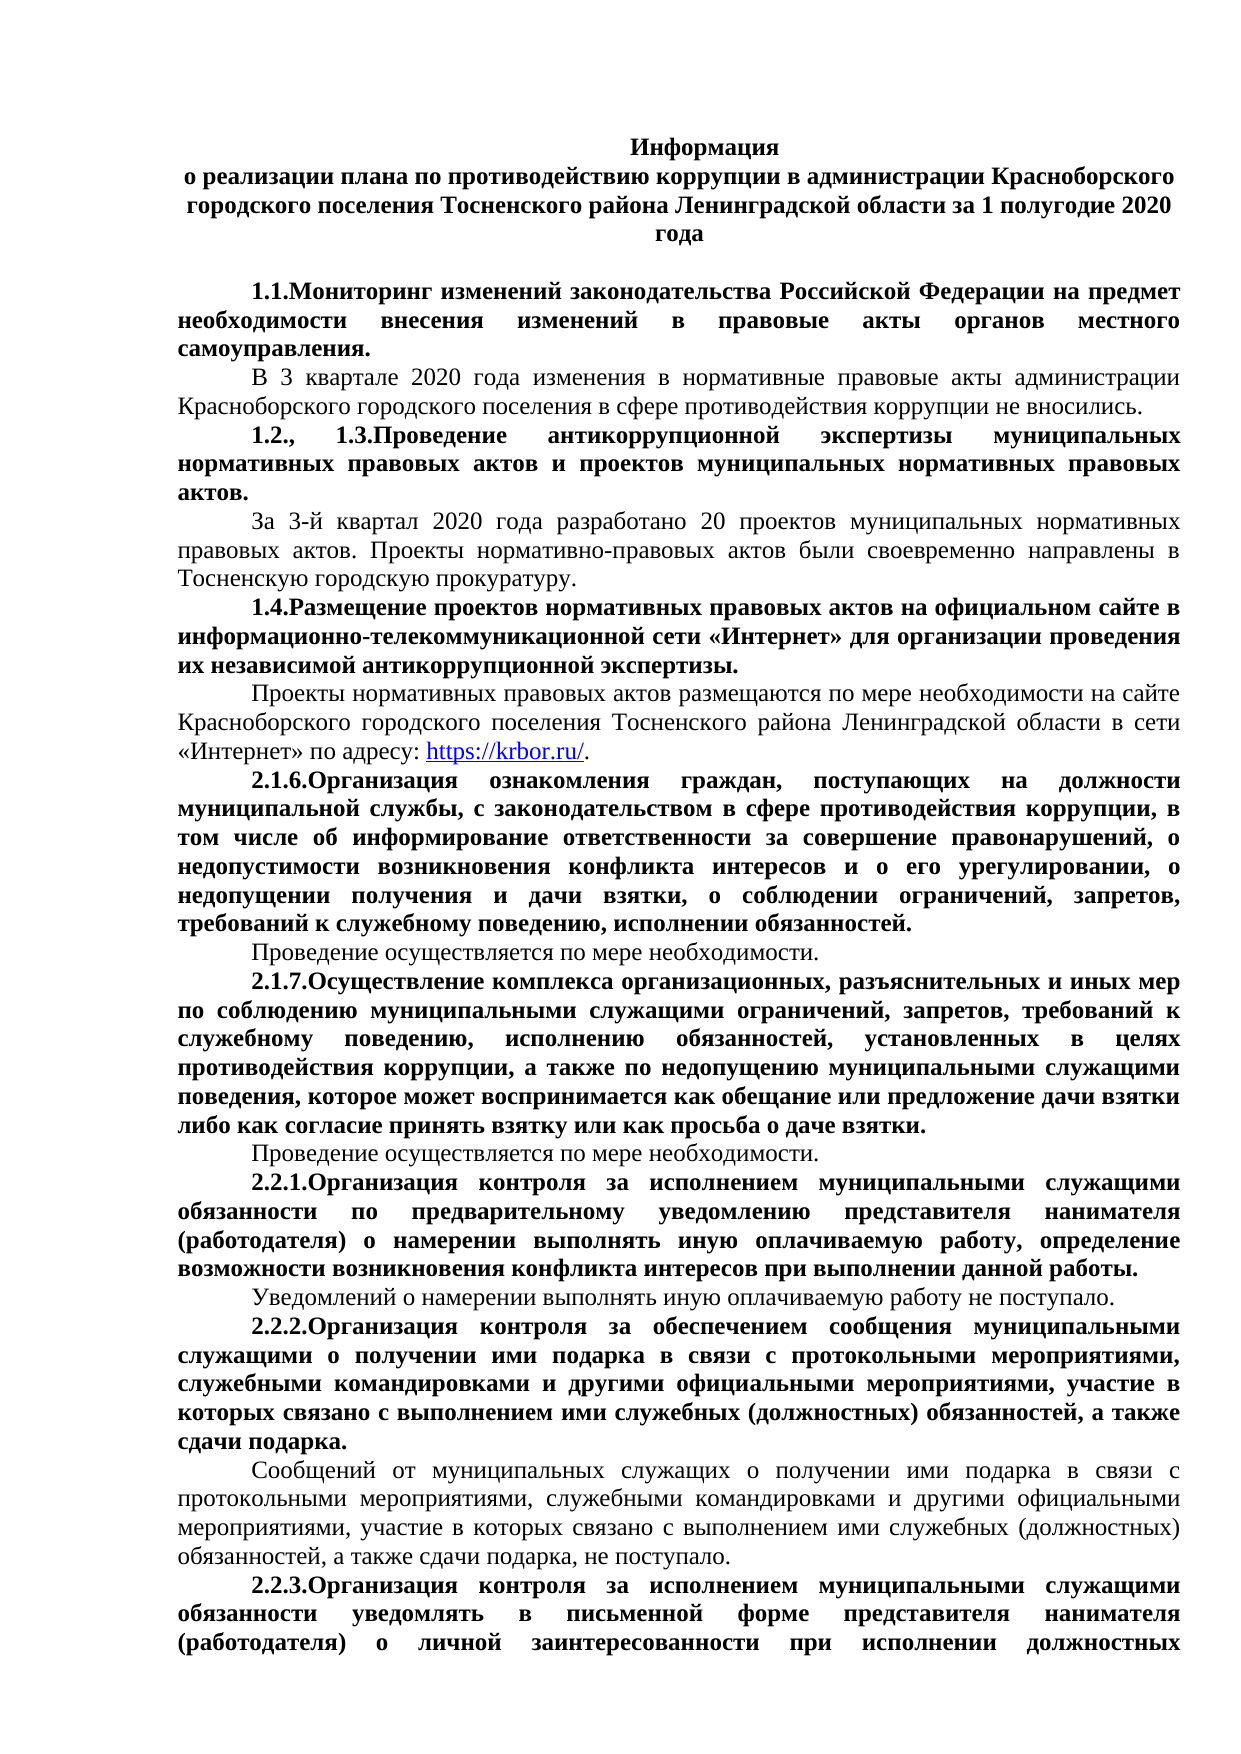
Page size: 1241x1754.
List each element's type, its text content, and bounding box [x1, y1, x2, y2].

text За 3-й квартал 2020 года разработано 20 проектов муниципальных нормативных правовых актов. Проекты нормативно-правовых актов были своевременно направлены в Тосненскую городскую прокуратуру. [177, 506, 1181, 592]
text Проекты нормативных правовых актов размещаются по мере необходимости на сайте Красноборского городского поселения Тосненского района Ленинградской области в сети «Интернет» по адресу: https://krbor.ru/. [177, 678, 1181, 765]
text 2.1.7.Осуществление комплекса организационных, разъяснительных и иных мер по соблюдению муниципальными служащими ограничений, запретов, требований к служебному поведению, исполнению обязанностей, установленных в целях противодействия коррупции, а также по недопущению муниципальными служащими поведения, которое может воспринимается как обещание или предложение дачи взятки либо как согласие принять взятку или как просьба о даче взятки. [177, 966, 1181, 1138]
text В 3 квартале 2020 года изменения в нормативные правовые акты администрации Красноборского городского поселения в сфере противодействия коррупции не вносились. [177, 362, 1181, 420]
text 1.2., 1.3.Проведение антикоррупционной экспертизы муниципальных нормативных правовых актов и проектов муниципальных нормативных правовых актов. [177, 420, 1181, 506]
text о реализации плана по противодействию коррупции в администрации Красноборского городского поселения Тосненского района Ленинградской области за 1 полугодие 2020 года [177, 161, 1181, 247]
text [177, 1570, 1181, 1656]
text Информация [177, 132, 1181, 161]
text Уведомлений о намерении выполнять иную оплачиваемую работу не поступало. [177, 1282, 1181, 1311]
text Сообщений от муниципальных служащих о получении ими подарка в связи с протокольными мероприятиями, служебными командировками и другими официальными мероприятиями, участие в которых связано с выполнением ими служебных (должностных) обязанностей, а также сдачи подарка, не поступало. [177, 1455, 1181, 1570]
text 2.2.2.Организация контроля за обеспечением сообщения муниципальными служащими о получении ими подарка в связи с протокольными мероприятиями, служебными командировками и другими официальными мероприятиями, участие в которых связано с выполнением ими служебных (должностных) обязанностей, а также сдачи подарка. [177, 1311, 1181, 1455]
text 2.1.6.Организация ознакомления граждан, поступающих на должности муниципальной службы, с законодательством в сфере противодействия коррупции, в том числе об информирование ответственности за совершение правонарушений, о недопустимости возникновения конфликта интересов и о его урегулировании, о недопущении получения и дачи взятки, о соблюдении ограничений, запретов, требований к служебному поведению, исполнении обязанностей. [177, 765, 1181, 937]
text Проведение осуществляется по мере необходимости. [177, 1138, 1181, 1167]
text 2.2.1.Организация контроля за исполнением муниципальными служащими обязанности по предварительному уведомлению представителя нанимателя (работодателя) о намерении выполнять иную оплачиваемую работу, определение возможности возникновения конфликта интересов при выполнении данной работы. [177, 1167, 1181, 1282]
text Проведение осуществляется по мере необходимости. [177, 937, 1181, 966]
text 1.4.Размещение проектов нормативных правовых актов на официальном сайте в информационно-телекоммуникационной сети «Интернет» для организации проведения их независимой антикоррупционной экспертизы. [177, 592, 1181, 678]
text 1.1.Мониторинг изменений законодательства Российской Федерации на предмет необходимости внесения изменений в правовые акты органов местного самоуправления. [177, 276, 1181, 362]
